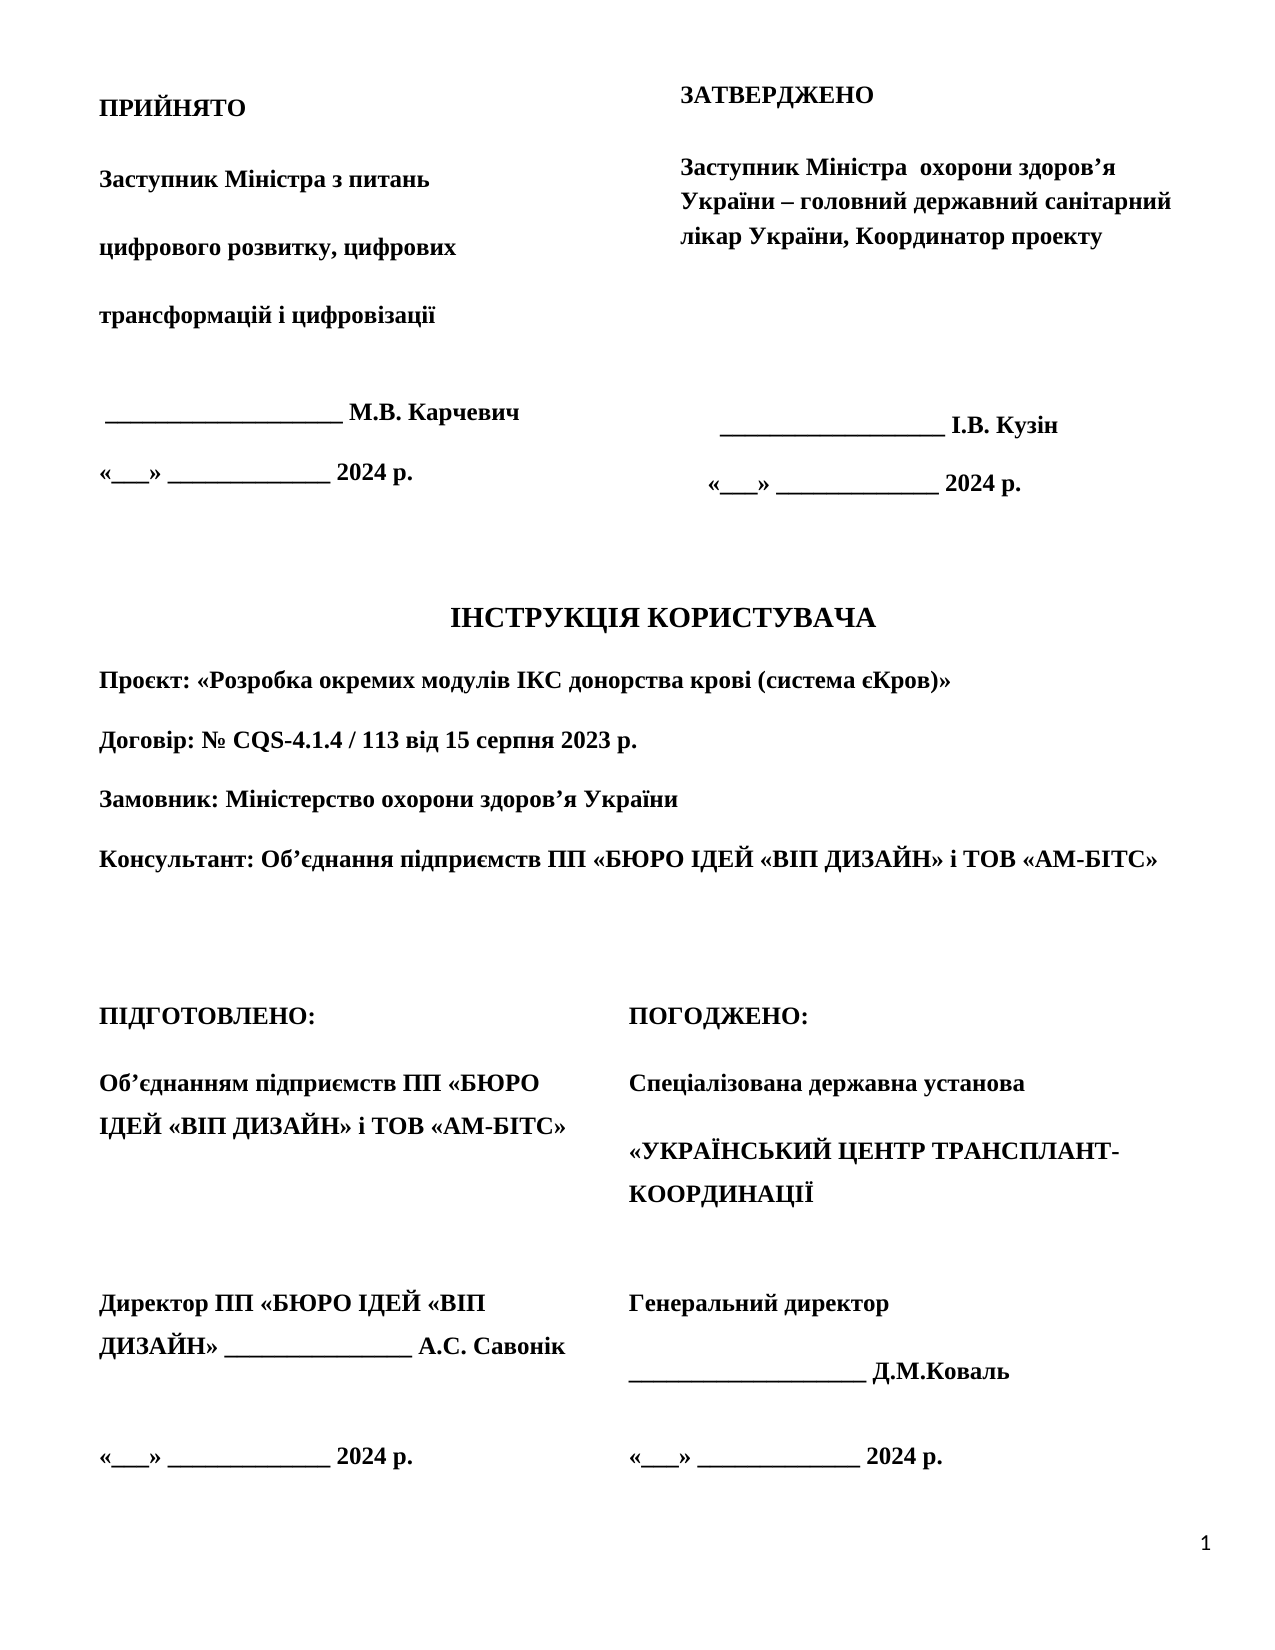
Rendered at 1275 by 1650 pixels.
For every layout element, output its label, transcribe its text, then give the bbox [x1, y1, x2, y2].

text ІНСТРУКЦІЯ КОРИСТУВАЧА [49, 600, 1275, 634]
table_cell «___» _____________ 2024 р. [618, 1416, 1132, 1483]
table_cell Заступник Міністра охорони здоров’я України – головний державний санітарний лікар України, Координатор проекту [670, 139, 1204, 385]
table_header Проєкт: «Розробка окремих модулів ІКС донорства крові (система єКров)» Договір: № CQS-4.1.4 / 113 від 15 серпня 2023 р. Замовник: Міністерство охорони здоров’я України Консультант: Об’єднання підприємств ПП «БЮРО ІДЕЙ «ВІП ДИЗАЙН» і ТОВ «АМ-БІТС» [89, 641, 1188, 905]
table_cell ___________________ М.В. Карчевич «___» _____________ 2024 р. [89, 385, 670, 588]
table_cell Директор ПП «БЮРО ІДЕЙ «ВІП ДИЗАЙН» _______________ А.С. Савонік [89, 1263, 618, 1416]
table_header ПІДГОТОВЛЕНО: [89, 976, 618, 1043]
table_cell «___» _____________ 2024 р. [89, 1416, 618, 1483]
table_cell __________________ І.В. Кузін «___» _____________ 2024 р. [670, 385, 1204, 588]
table_header ПОГОДЖЕНО: [618, 976, 1132, 1043]
table_cell Заступник Міністра з питань цифрового розвитку, цифрових трансформацій і цифровізації [89, 139, 670, 385]
table_cell Об’єднанням підприємств ПП «БЮРО ІДЕЙ «ВІП ДИЗАЙН» і ТОВ «АМ-БІТС» [89, 1043, 618, 1263]
table_header ПРИЙНЯТО [89, 68, 670, 139]
table_cell Спеціалізована державна установа «УКРАЇНСЬКИЙ ЦЕНТР ТРАНСПЛАНТ-КООРДИНАЦІЇ [618, 1043, 1132, 1263]
table_header ЗАТВЕРДЖЕНО [670, 68, 1204, 139]
table_cell Генеральний директор ___________________ Д.М.Коваль [618, 1263, 1132, 1416]
